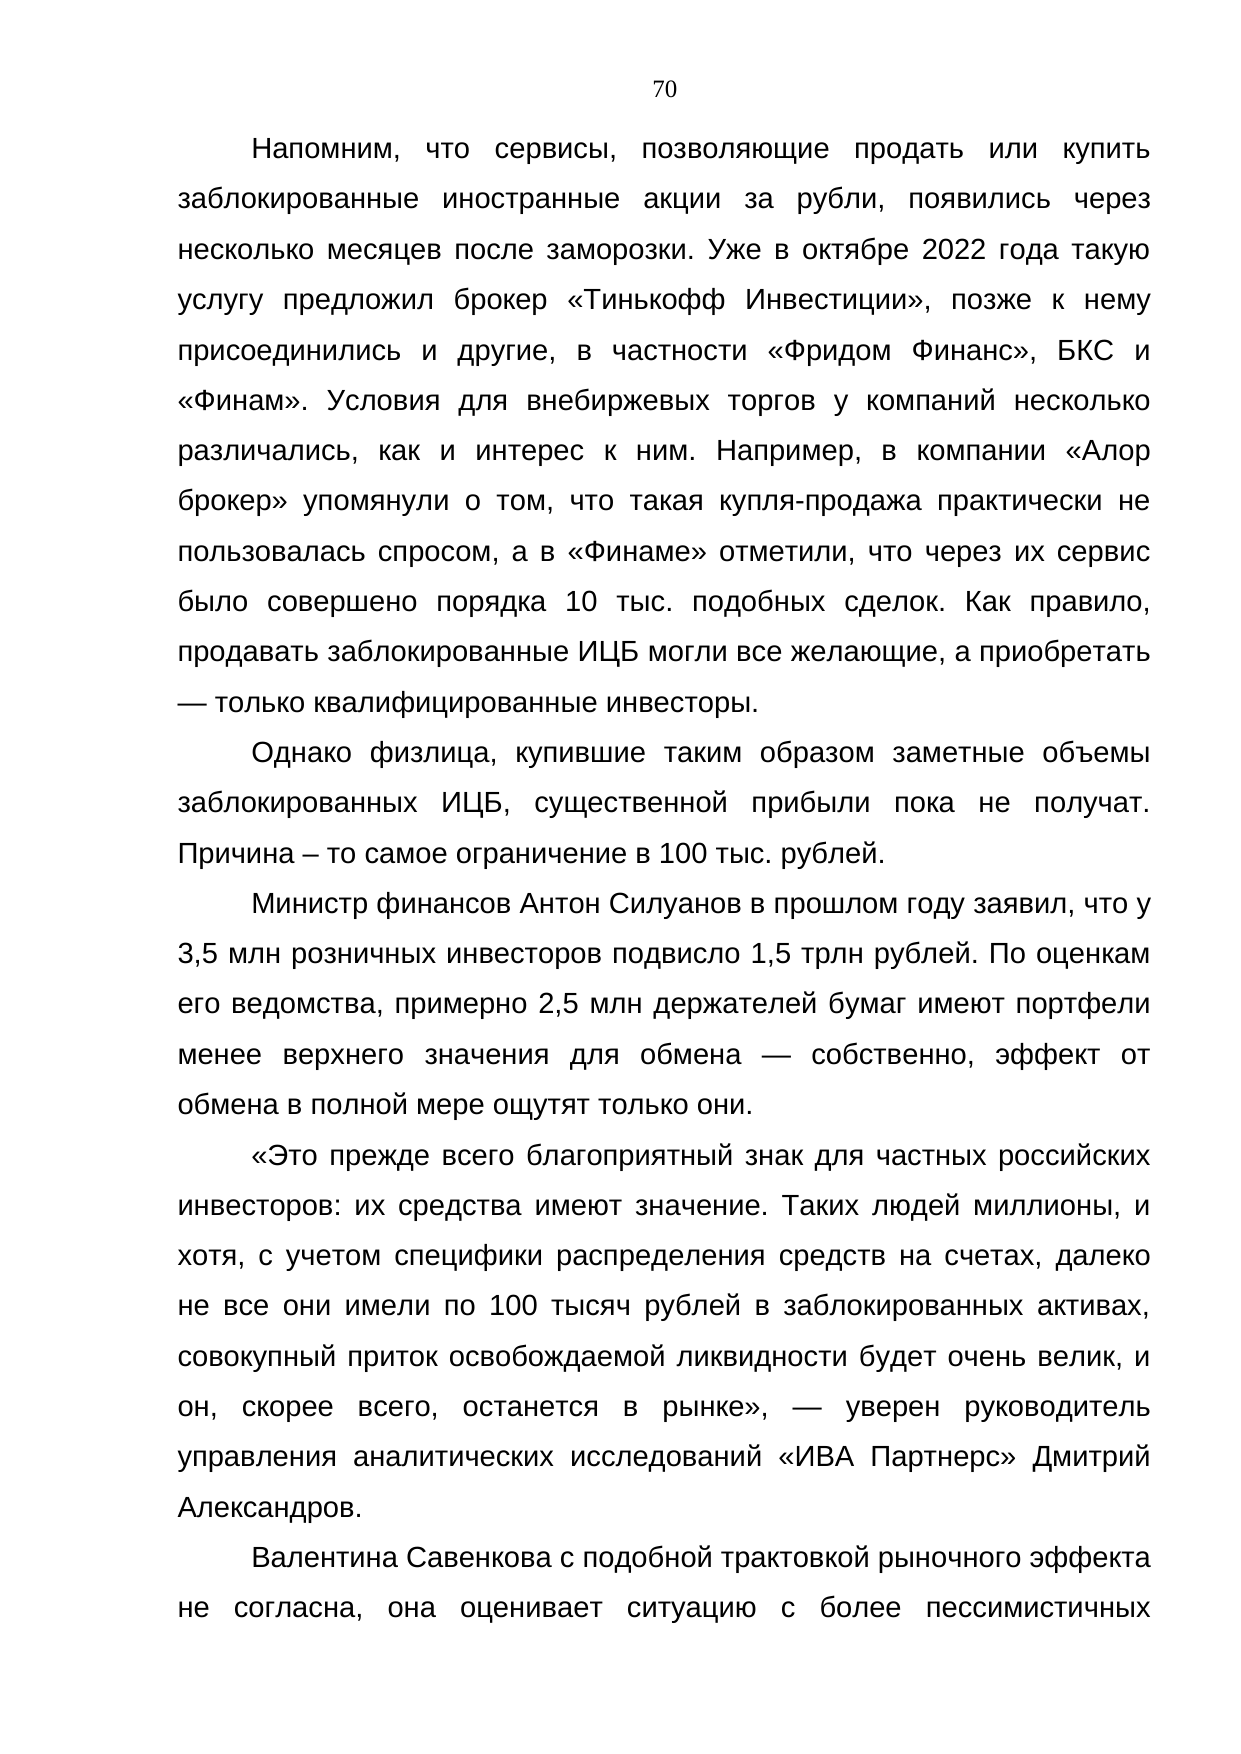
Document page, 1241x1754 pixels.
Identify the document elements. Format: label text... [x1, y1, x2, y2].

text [177, 1540, 1152, 1624]
text Напомним, что сервисы, позволяющие продать или купить заблокированные иностранные акции за рубли, появились через несколько месяцев после заморозки. Уже в октябре 2022 года такую услугу предложил брокер «Тинькофф Инвестиции», позже к нему присоединились и другие, в частности «Фридом Финанс», БКС и «Финам». Условия для внебиржевых торгов у компаний несколько различались, как и интерес к ним. Например, в компании «Алор брокер» упомянули о том, что такая купля-продажа практически не пользовалась спросом, а в «Финаме» отметили, что через их сервис было совершено порядка 10 тыс. подобных сделок. Как правило, продавать заблокированные ИЦБ могли все желающие, а приобретать — только квалифицированные инвесторы. [177, 131, 1152, 718]
text «Это прежде всего благоприятный знак для частных российских инвесторов: их средства имеют значение. Таких людей миллионы, и хотя, с учетом специфики распределения средств на счетах, далеко не все они имели по 100 тысяч рублей в заблокированных активах, совокупный приток освобождаемой ликвидности будет очень велик, и он, скорее всего, останется в рынке», — уверен руководитель управления аналитических исследований «ИВА Партнерс» Дмитрий Александров. [177, 1137, 1152, 1523]
text Однако физлица, купившие таким образом заметные объемы заблокированных ИЦБ, существенной прибыли пока не получат. Причина – то самое ограничение в 100 тыс. рублей. [177, 735, 1152, 869]
text Министр финансов Антон Силуанов в прошлом году заявил, что у 3,5 млн розничных инвесторов подвисло 1,5 трлн рублей. По оценкам его ведомства, примерно 2,5 млн держателей бумаг имеют портфели менее верхнего значения для обмена — собственно, эффект от обмена в полной мере ощутят только они. [177, 886, 1152, 1121]
